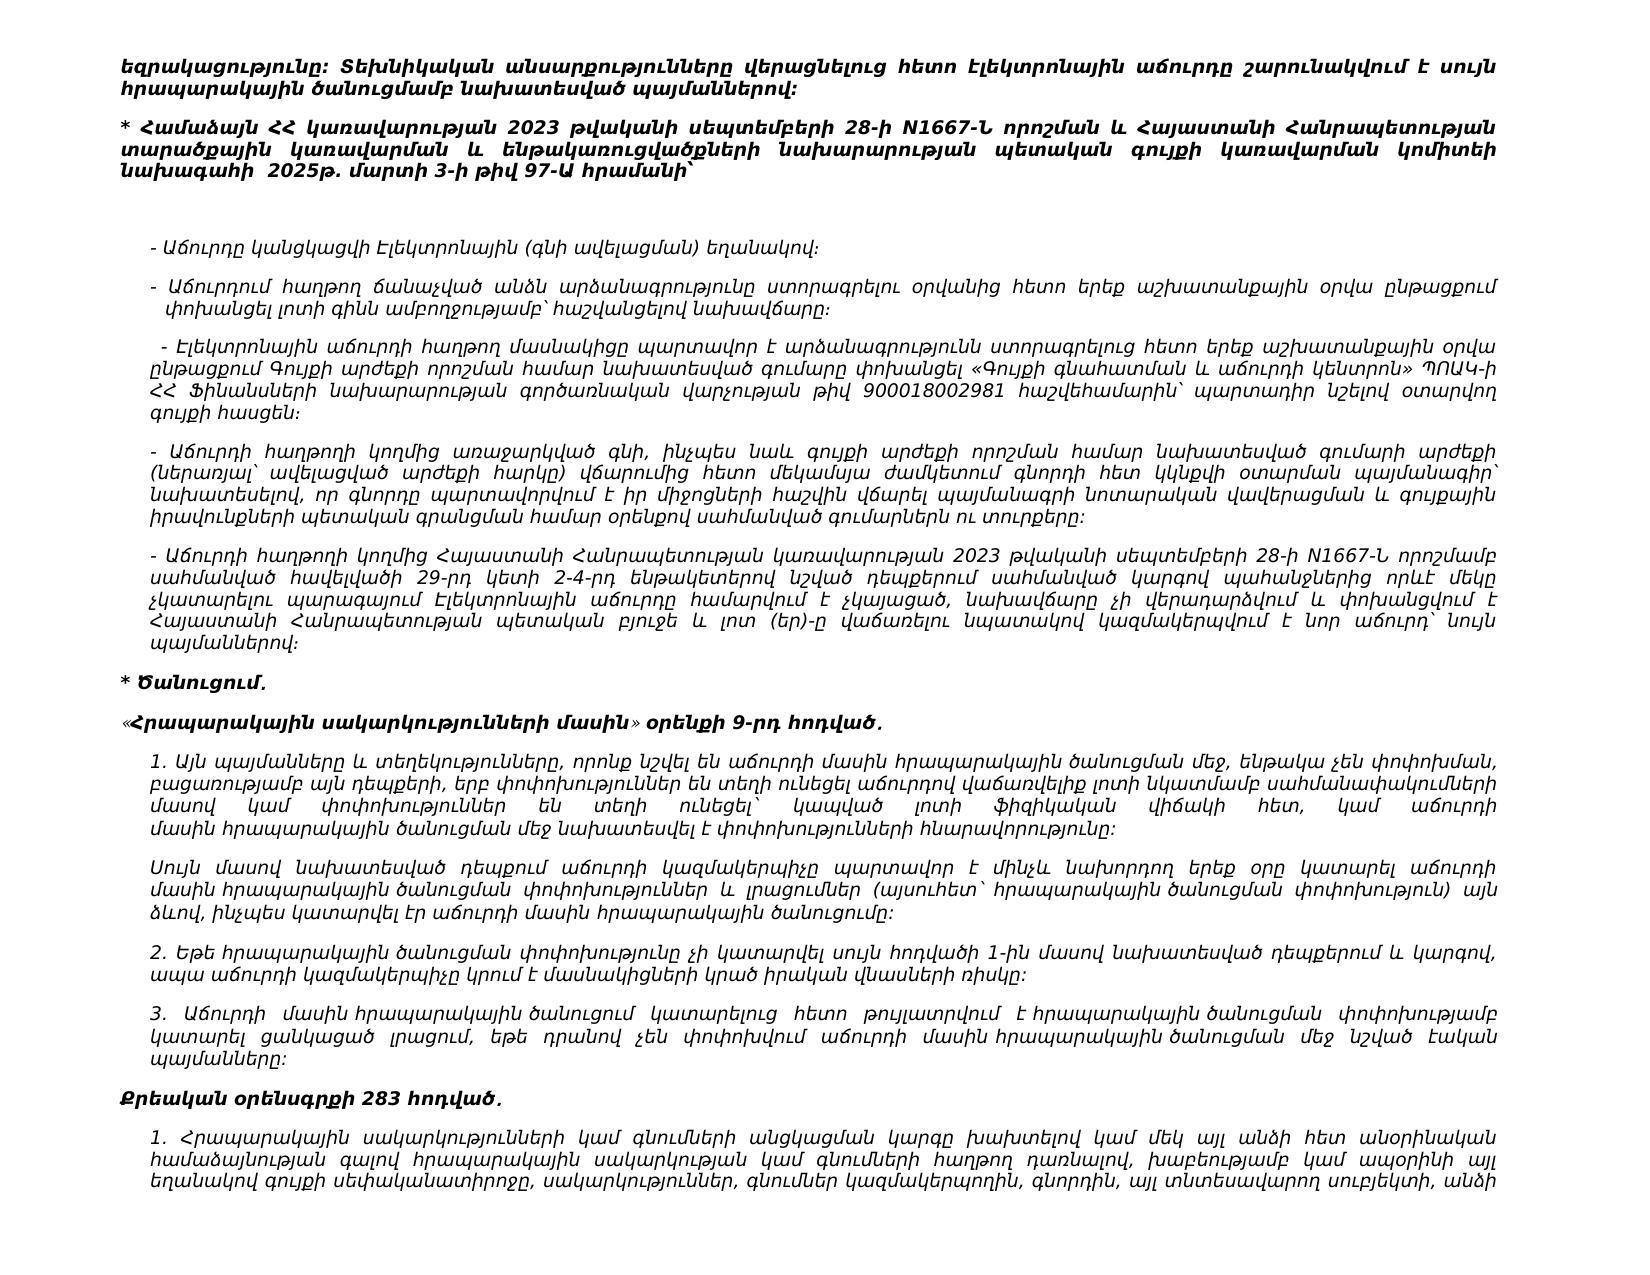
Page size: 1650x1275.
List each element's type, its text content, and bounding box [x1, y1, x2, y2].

text - Աճուրդի հաղթողի կողմից Հայաստանի Հանրապետության կառավարության 2023 թվականի սեպտեմբերի 28-ի N1667-Ն որոշմամբ սահմանված հավելվածի 29-րդ կետի 2-4-րդ ենթակետերով նշված դեպքերում սահմանված կարգով պահանջներից որևէ մեկը չկատարելու պարագայում Էլեկտրոնային աճուրդը համարվում է չկայացած, նախավճարը չի վերադարձվում և փոխանցվում է Հայաստանի Հանրապետության պետական բյուջե և լոտ (եր)-ը վաճառելու նպատակով կազմակերպվում է նոր աճուրդ՝ նույն պայմաններով։ [150, 545, 1500, 654]
text * Համաձայն ՀՀ կառավարության 2023 թվականի սեպտեմբերի 28-ի N1667-Ն որոշման և Հայաստանի Հանրապետության տարածքային կառավարման և ենթակառուցվածքների նախարարության պետական գույքի կառավարման կոմիտեի նախագահի 2025թ․ մարտի 3-ի թիվ 97-Ա հրամանի՝ [120, 117, 1500, 182]
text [150, 1127, 1500, 1192]
text - Աճուրդը կանցկացվի Էլեկտրոնային (գնի ավելացման) եղանակով։ [150, 237, 1500, 259]
text * Ծանուցում․ [120, 671, 1500, 694]
text 3. Աճուրդի մասին հրապարակային ծանուցում կատարելուց հետո թույլատրվում է հրապարակային ծանուցման փոփոխությամբ կատարել ցանկացած լրացում, եթե դրանով չեն փոփոխվում աճուրդի մասին հրապարակային ծանուցման մեջ նշված էական պայմանները: [150, 1002, 1500, 1070]
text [120, 56, 1500, 100]
text Քրեական օրենսգրքի 283 հոդված․ [120, 1087, 1500, 1110]
text 1. Այն պայմանները և տեղեկությունները, որոնք նշվել են աճուրդի մասին հրապարակային ծանուցման մեջ, ենթակա չեն փոփոխման, բացառությամբ այն դեպքերի, երբ փոփոխություններ են տեղի ունեցել աճուրդով վաճառվելիք լոտի նկատմամբ սահմանափակումների մասով կամ փոփոխություններ են տեղի ունեցել` կապված լոտի ֆիզիկական վիճակի հետ, կամ աճուրդի մասին հրապարակային ծանուցման մեջ նախատեսվել է փոփոխությունների հնարավորությունը: [150, 750, 1500, 840]
text Հրապարակային սակարկությունների մասին օրենքի 9-րդ հոդված․ [120, 711, 1500, 734]
text Սույն մասով նախատեսված դեպքում աճուրդի կազմակերպիչը պարտավոր է մինչև նախորդող երեք օրը կատարել աճուրդի մասին հրապարակային ծանուցման փոփոխություններ և լրացումներ (այսուհետ` հրապարակային ծանուցման փոփոխություն) այն ձևով, ինչպես կատարվել էր աճուրդի մասին հրապարակային ծանուցումը: [150, 857, 1500, 924]
text - Աճուրդի հաղթողի կողմից առաջարկված գնի, ինչպես նաև գույքի արժեքի որոշման համար նախատեսված գումարի արժեքի (ներառյալ՝ ավելացված արժեքի հարկը) վճարումից հետո մեկամսյա ժամկետում գնորդի հետ կկնքվի օտարման պայմանագիր՝ նախատեսելով, որ գնորդը պարտավորվում է իր միջոցների հաշվին վճարել պայմանագրի նոտարական վավերացման և գույքային իրավունքների պետական գրանցման համար օրենքով սահմանված գումարներն ու տուրքերը: [150, 441, 1500, 528]
text - Էլեկտրոնային աճուրդի հաղթող մասնակիցը պարտավոր է արձանագրությունն ստորագրելուց հետո երեք աշխատանքային օրվա ընթացքում Գույքի արժեքի որոշման համար նախատեսված գումարը փոխանցել «Գույքի գնահատման և աճուրդի կենտրոն» ՊՈԱԿ-ի ՀՀ Ֆինանսների նախարարության գործառնական վարչության թիվ 900018002981 հաշվեհամարին՝ պարտադիր նշելով օտարվող գույքի հասցեն։ [135, 336, 1500, 424]
text - Աճուրդում հաղթող ճանաչված անձն արձանագրությունը ստորագրելու օրվանից հետո երեք աշխատանքային օրվա ընթացքում փոխանցել լոտի գինն ամբողջությամբ՝ հաշվանցելով նախավճարը։ [150, 276, 1500, 320]
text 2. Եթե հրապարակային ծանուցման փոփոխությունը չի կատարվել սույն հոդվածի 1-ին մասով նախատեսված դեպքերում և կարգով, ապա աճուրդի կազմակերպիչը կրում է մասնակիցների կրած իրական վնասների ռիսկը: [150, 941, 1500, 986]
